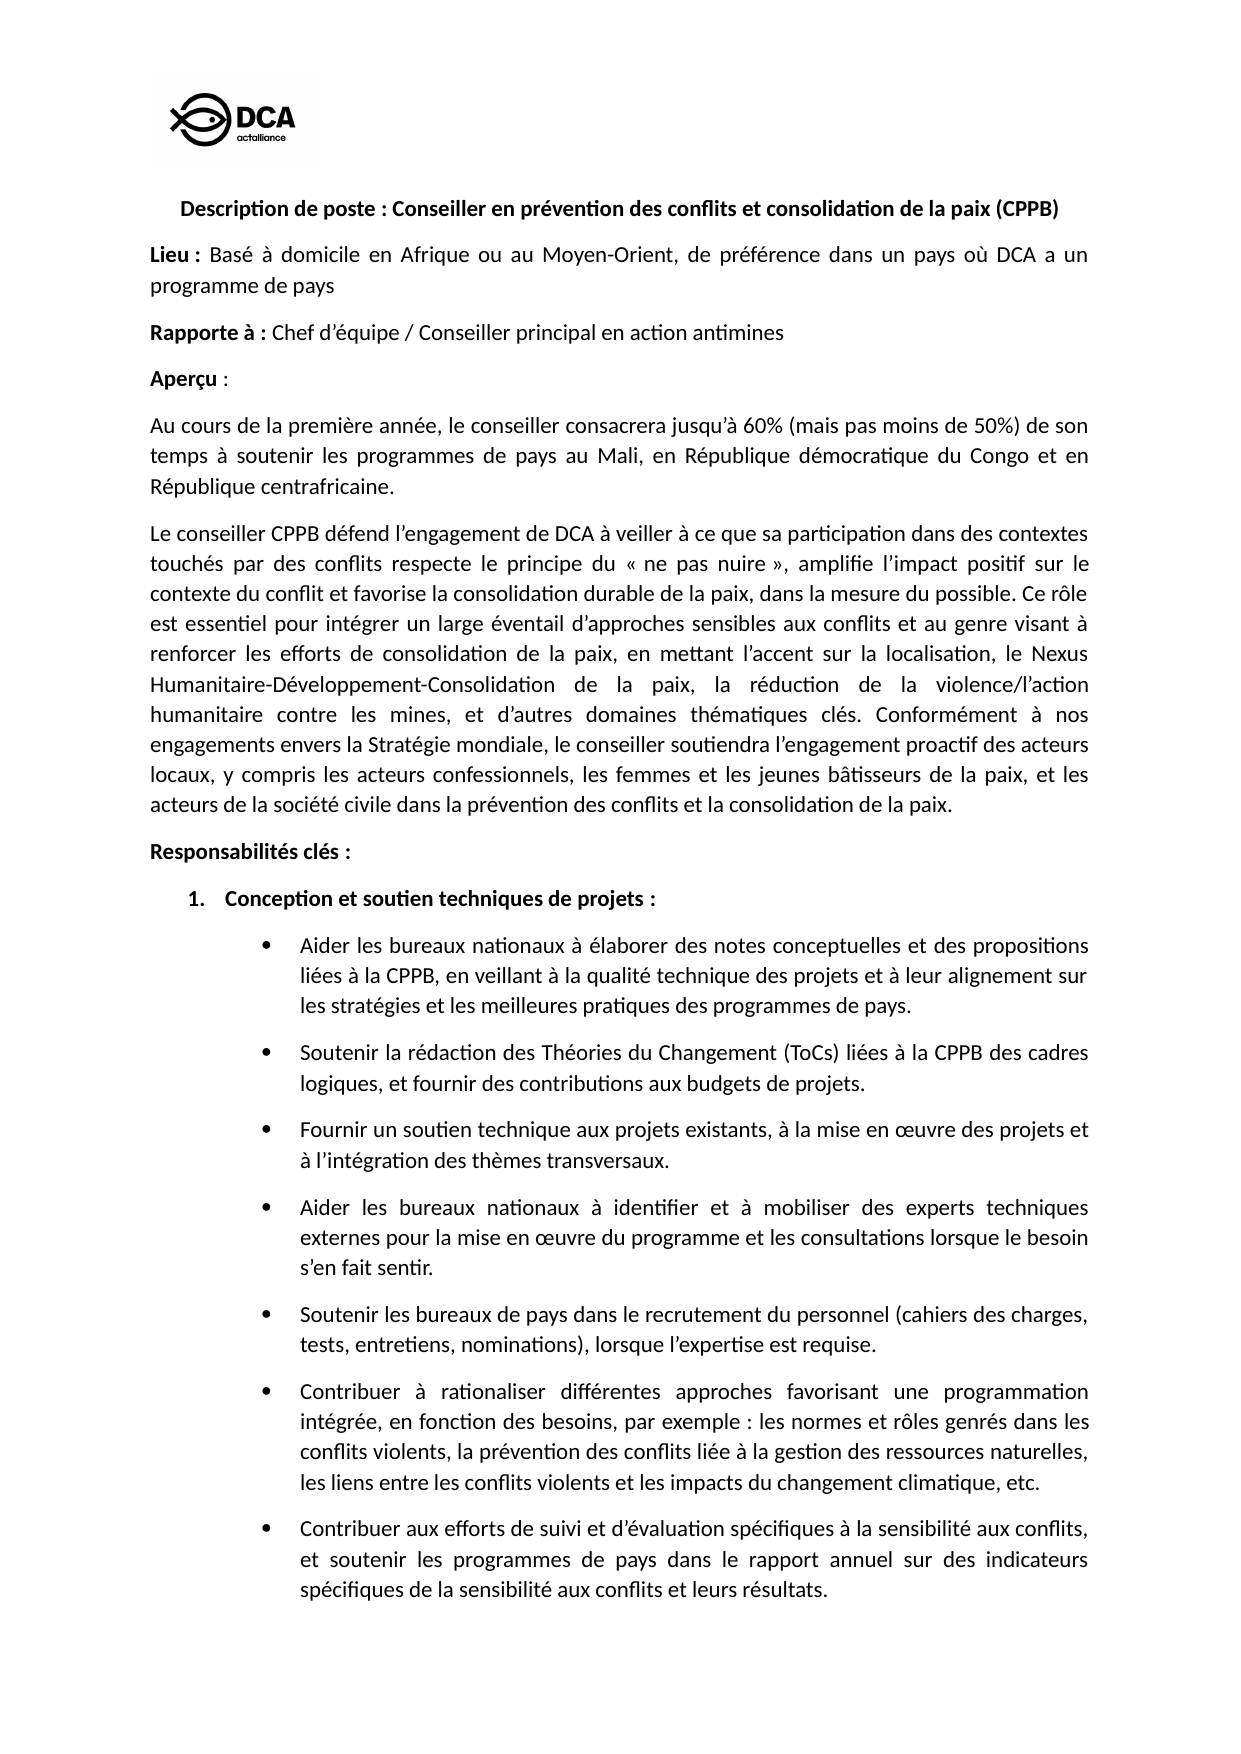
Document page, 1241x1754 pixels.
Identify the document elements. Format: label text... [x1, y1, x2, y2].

list Conception et soutien techniques de projets : [187, 884, 1090, 912]
text Responsabilités clés : [150, 837, 1090, 865]
text Rapporte à : Chef d’équipe / Conseiller principal en action antimines [150, 318, 1090, 346]
text Au cours de la première année, le conseiller consacrera jusqu’à 60% (mais pas moins de 50%) de son temps à soutenir les programmes de pays au Mali, en République démocratique du Congo et en République centrafricaine. [150, 411, 1090, 500]
picture [150, 73, 315, 166]
text Lieu : Basé à domicile en Afrique ou au Moyen-Orient, de préférence dans un pays où DCA a un programme de pays [150, 241, 1090, 299]
text Description de poste : Conseiller en prévention des conflits et consolidation de la paix (CPPB) [150, 194, 1090, 222]
text Aperçu : [150, 364, 1090, 392]
list Fournir un soutien technique aux projets existants, à la mise en œuvre des projets et à l’intégration des thèmes transversaux. [262, 1116, 1090, 1174]
list Aider les bureaux nationaux à élaborer des notes conceptuelles et des propositions liées à la CPPB, en veillant à la qualité technique des projets et à leur alignement sur les stratégies et les meilleures pratiques des programmes de pays. [262, 931, 1090, 1019]
list Contribuer aux efforts de suivi et d’évaluation spécifiques à la sensibilité aux conflits, et soutenir les programmes de pays dans le rapport annuel sur des indicateurs spécifiques de la sensibilité aux conflits et leurs résultats. [262, 1514, 1090, 1603]
list Soutenir les bureaux de pays dans le recrutement du personnel (cahiers des charges, tests, entretiens, nominations), lorsque l’expertise est requise. [262, 1300, 1090, 1358]
text Le conseiller CPPB défend l’engagement de DCA à veiller à ce que sa participation dans des contextes touchés par des conflits respecte le principe du « ne pas nuire », amplifie l’impact positif sur le contexte du conflit et favorise la consolidation durable de la paix, dans la mesure du possible. Ce rôle est essentiel pour intégrer un large éventail d’approches sensibles aux conflits et au genre visant à renforcer les efforts de consolidation de la paix, en mettant l’accent sur la localisation, le Nexus Humanitaire-Développement-Consolidation de la paix, la réduction de la violence/l’action humanitaire contre les mines, et d’autres domaines thématiques clés. Conformément à nos engagements envers la Stratégie mondiale, le conseiller soutiendra l’engagement proactif des acteurs locaux, y compris les acteurs confessionnels, les femmes et les jeunes bâtisseurs de la paix, et les acteurs de la société civile dans la prévention des conflits et la consolidation de la paix. [150, 519, 1090, 818]
list Soutenir la rédaction des Théories du Changement (ToCs) liées à la CPPB des cadres logiques, et fournir des contributions aux budgets de projets. [262, 1038, 1090, 1097]
list Aider les bureaux nationaux à identifier et à mobiliser des experts techniques externes pour la mise en œuvre du programme et les consultations lorsque le besoin s’en fait sentir. [262, 1193, 1090, 1281]
list Contribuer à rationaliser différentes approches favorisant une programmation intégrée, en fonction des besoins, par exemple : les normes et rôles genrés dans les conflits violents, la prévention des conflits liée à la gestion des ressources naturelles, les liens entre les conflits violents et les impacts du changement climatique, etc. [262, 1377, 1090, 1496]
